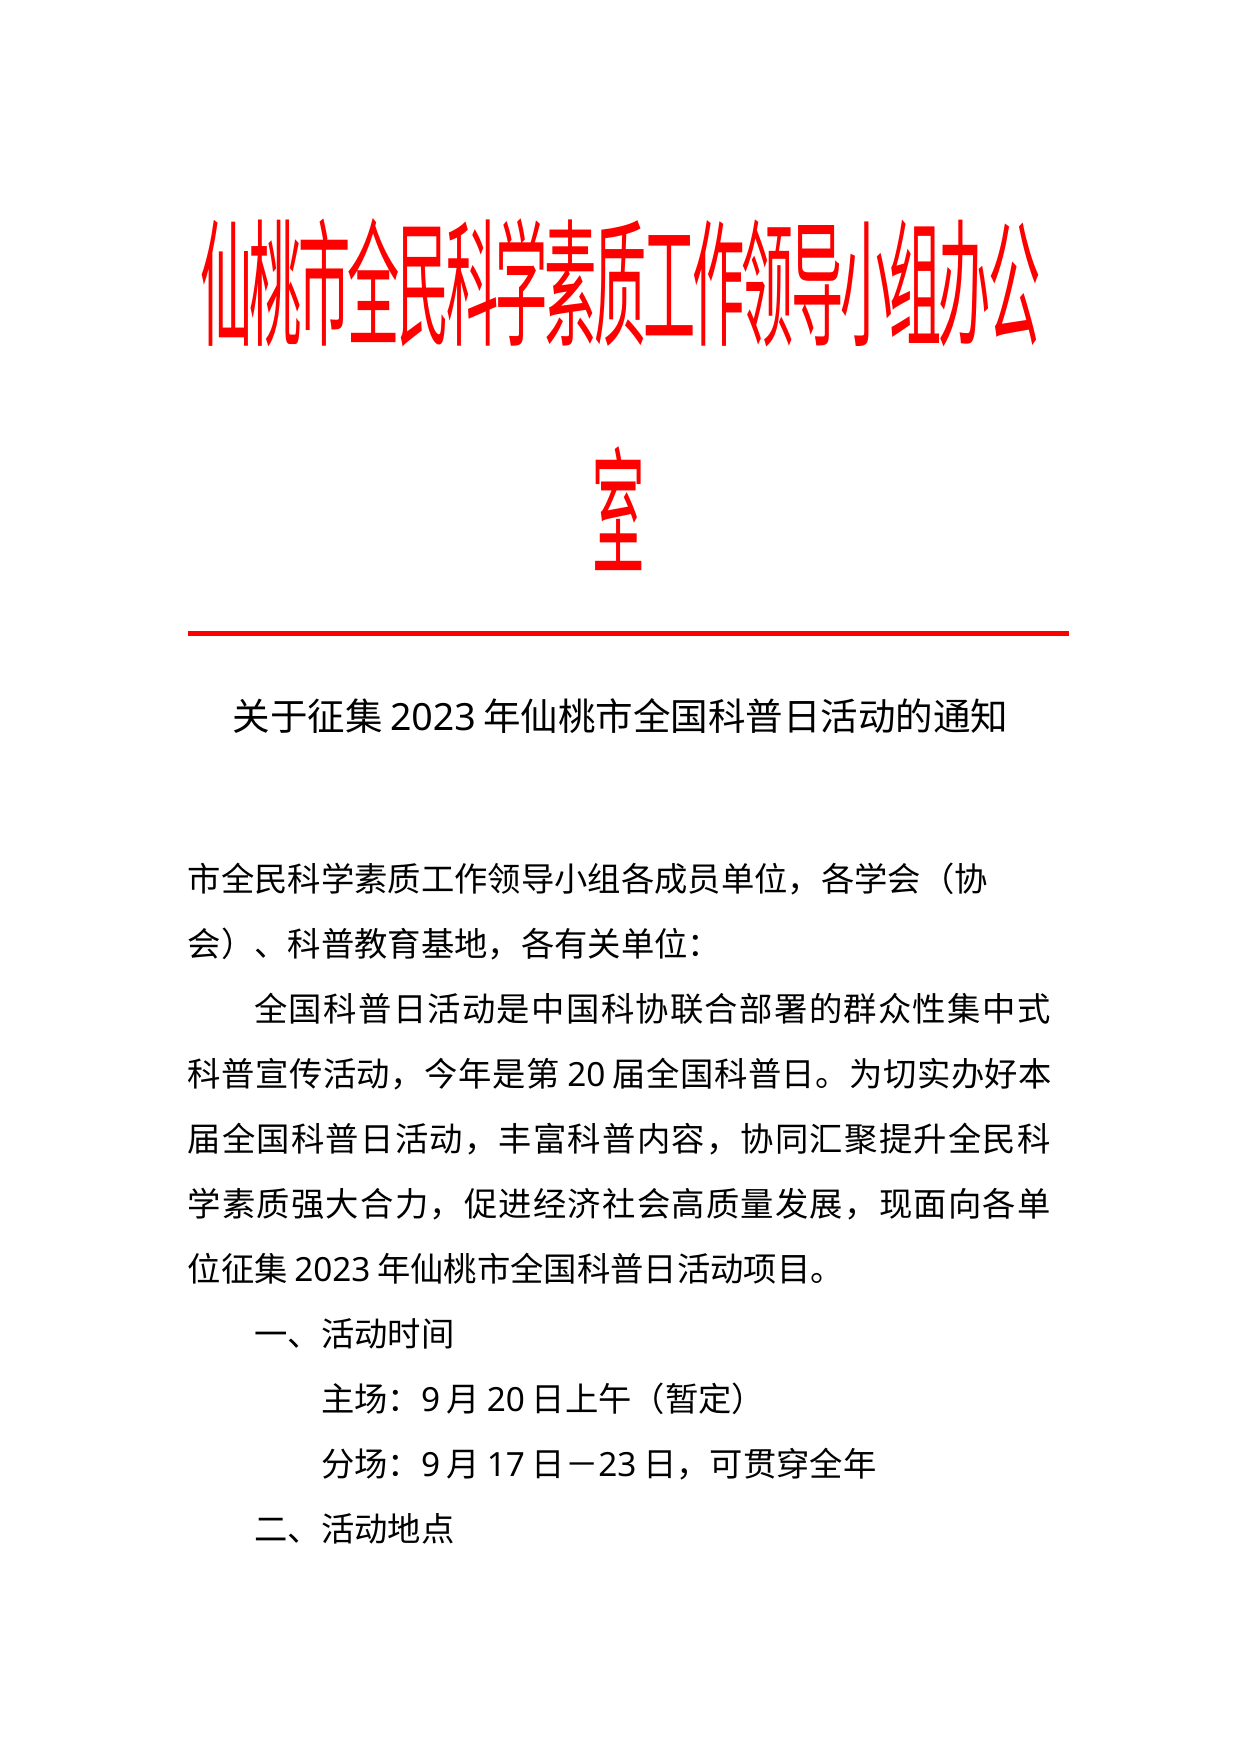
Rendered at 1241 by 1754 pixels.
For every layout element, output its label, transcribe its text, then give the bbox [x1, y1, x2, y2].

list 活动地点 [187, 1494, 1053, 1559]
subtitle 关于征集2023年仙桃市全国科普日活动的通知 [187, 682, 1053, 747]
text 仙桃市全民科学素质工作领导小组办公室 [187, 162, 1053, 617]
list 活动时间 [187, 1299, 1053, 1364]
text 全国科普日活动是中国科协联合部署的群众性集中式科普宣传活动，今年是第20届全国科普日。为切实办好本届全国科普日活动，丰富科普内容，协同汇聚提升全民科学素质强大合力，促进经济社会高质量发展，现面向各单位征集2023年仙桃市全国科普日活动项目。 [187, 974, 1053, 1299]
text 市全民科学素质工作领导小组各成员单位，各学会（协会）、科普教育基地，各有关单位： [187, 844, 1053, 974]
list 主场：9月20日上午（暂定） [187, 1364, 1053, 1429]
list 分场：9月17日－23日，可贯穿全年 [187, 1429, 1053, 1494]
